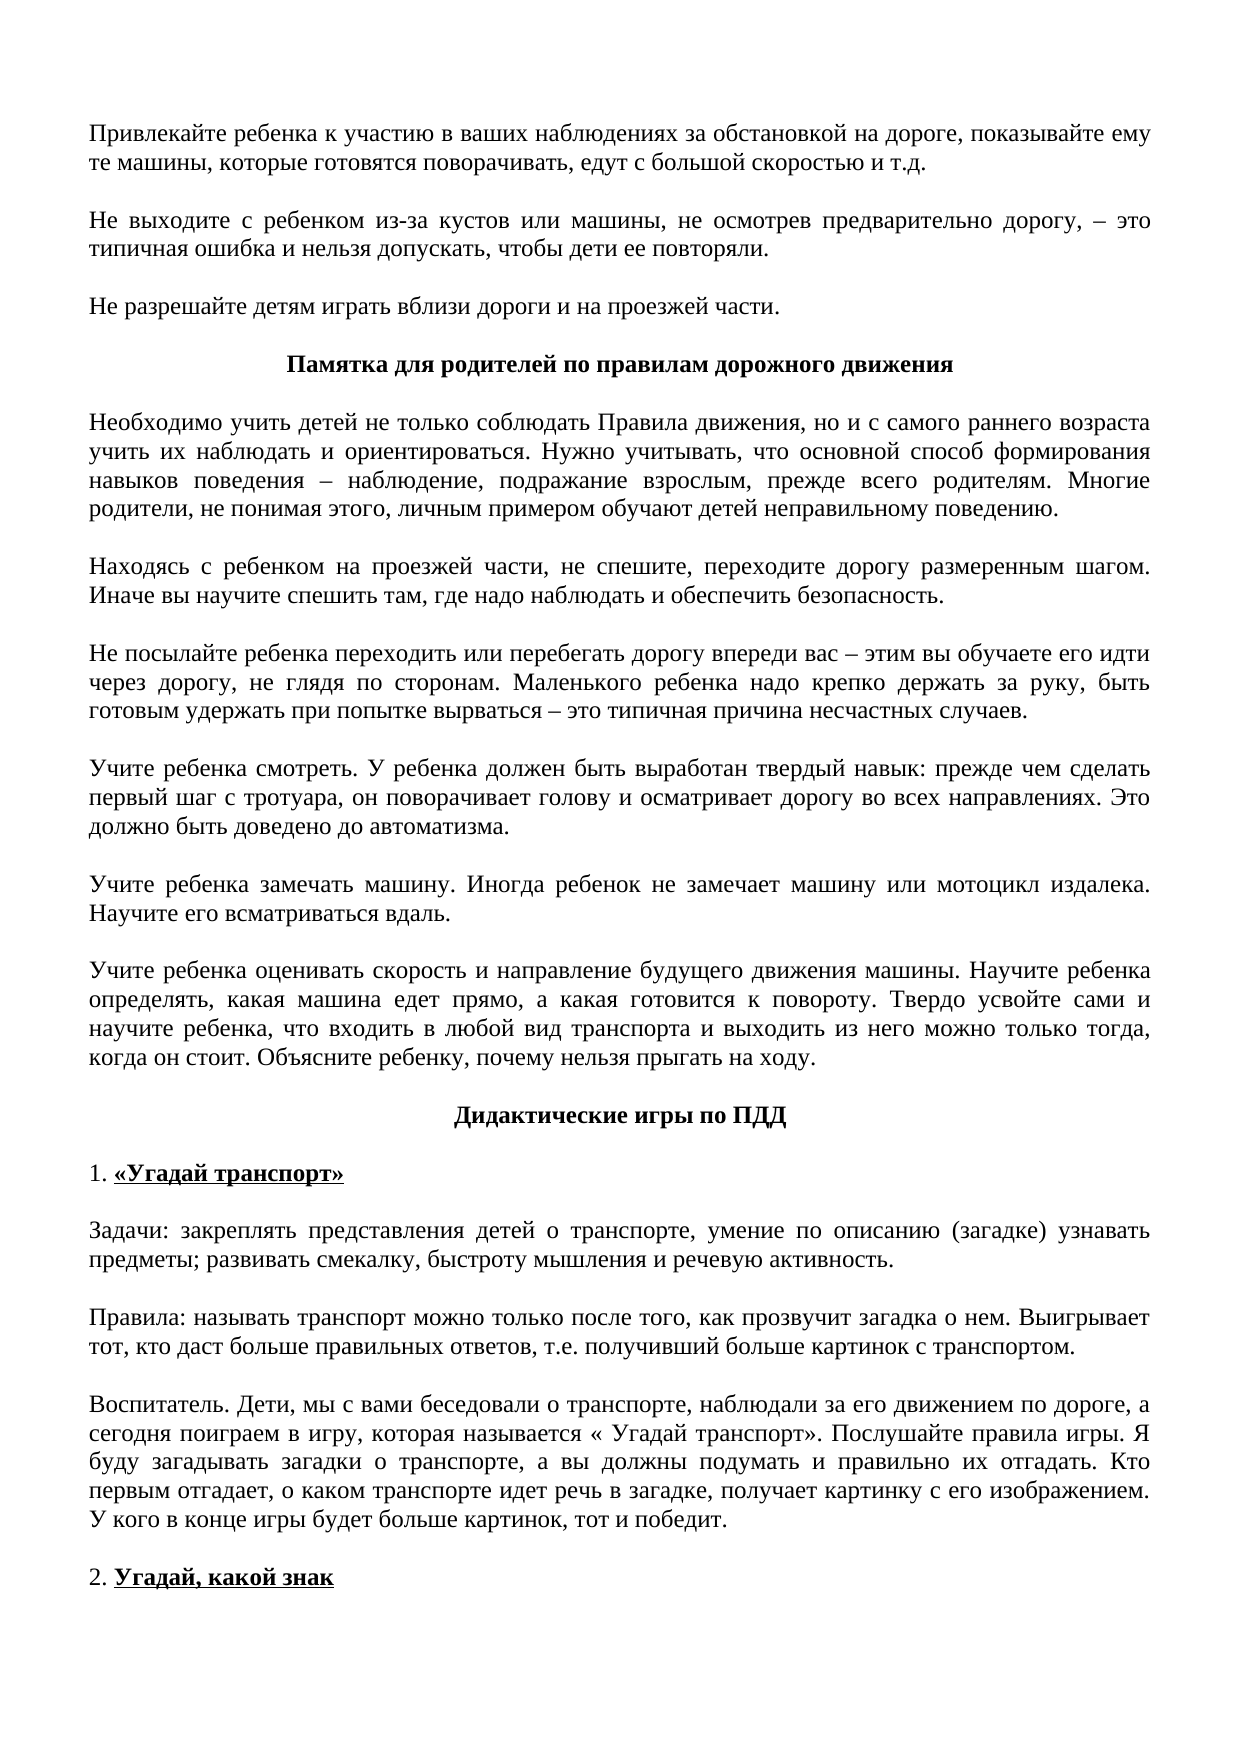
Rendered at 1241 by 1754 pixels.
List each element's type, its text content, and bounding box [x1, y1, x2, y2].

text Задачи: закреплять представления детей о транспорте, умение по описанию (загадке) узнавать предметы; развивать смекалку, быстроту мышления и речевую активность. [89, 1216, 1152, 1273]
text Памятка для родителей по правилам дорожного движения [89, 349, 1152, 378]
text Находясь с ребенком на проезжей части, не спешите, переходите дорогу размеренным шагом. Иначе вы научите спешить там, где надо наблюдать и обеспечить безопасность. [89, 551, 1152, 609]
text Не разрешайте детям играть вблизи дороги и на проезжей части. [89, 291, 1152, 320]
text Не посылайте ребенка переходить или перебегать дорогу впереди вас – этим вы обучаете его идти через дорогу, не глядя по сторонам. Маленького ребенка надо крепко держать за руку, быть готовым удержать при попытке вырваться – это типичная причина несчастных случаев. [89, 638, 1152, 724]
text Воспитатель. Дети, мы с вами беседовали о транспорте, наблюдали за его движением по дороге, а сегодня поиграем в игру, которая называется « Угадай транспорт». Послушайте правила игры. Я буду загадывать загадки о транспорте, а вы должны подумать и правильно их отгадать. Кто первым отгадает, о каком транспорте идет речь в загадке, получает картинку с его изображением. У кого в конце игры будет больше картинок, тот и победит. [89, 1389, 1152, 1533]
text Учите ребенка оценивать скорость и направление будущего движения машины. Научите ребенка определять, какая машина едет прямо, а какая готовится к повороту. Твердо усвойте сами и научите ребенка, что входить в любой вид транспорта и выходить из него можно только тогда, когда он стоит. Объясните ребенку, почему нельзя прыгать на ходу. [89, 956, 1152, 1071]
text Не выходите с ребенком из-за кустов или машины, не осмотрев предварительно дорогу, – это типичная ошибка и нельзя допускать, чтобы дети ее повторяли. [89, 205, 1152, 262]
text 2. Угадай, какой знак [89, 1562, 1152, 1591]
text Привлекайте ребенка к участию в ваших наблюдениях за обстановкой на дороге, показывайте ему те машины, которые готовятся поворачивать, едут с большой скоростью и т.д. [89, 118, 1152, 176]
text Учите ребенка замечать машину. Иногда ребенок не замечает машину или мотоцикл издалека. Научите его всматриваться вдаль. [89, 869, 1152, 926]
text Дидактические игры по ПДД [89, 1100, 1152, 1128]
text Необходимо учить детей не только соблюдать Правила движения, но и с самого раннего возраста учить их наблюдать и ориентироваться. Нужно учитывать, что основной способ формирования навыков поведения – наблюдение, подражание взрослым, прежде всего родителям. Многие родители, не понимая этого, личным примером обучают детей неправильному поведению. [89, 407, 1152, 522]
text Правила: называть транспорт можно только после того, как прозвучит загадка о нем. Выигрывает тот, кто даст больше правильных ответов, т.е. получивший больше картинок с транспортом. [89, 1302, 1152, 1360]
text 1. «Угадай транспорт» [89, 1158, 1152, 1186]
text Учите ребенка смотреть. У ребенка должен быть выработан твердый навык: прежде чем сделать первый шаг с тротуара, он поворачивает голову и осматривает дорогу во всех направлениях. Это должно быть доведено до автоматизма. [89, 753, 1152, 840]
